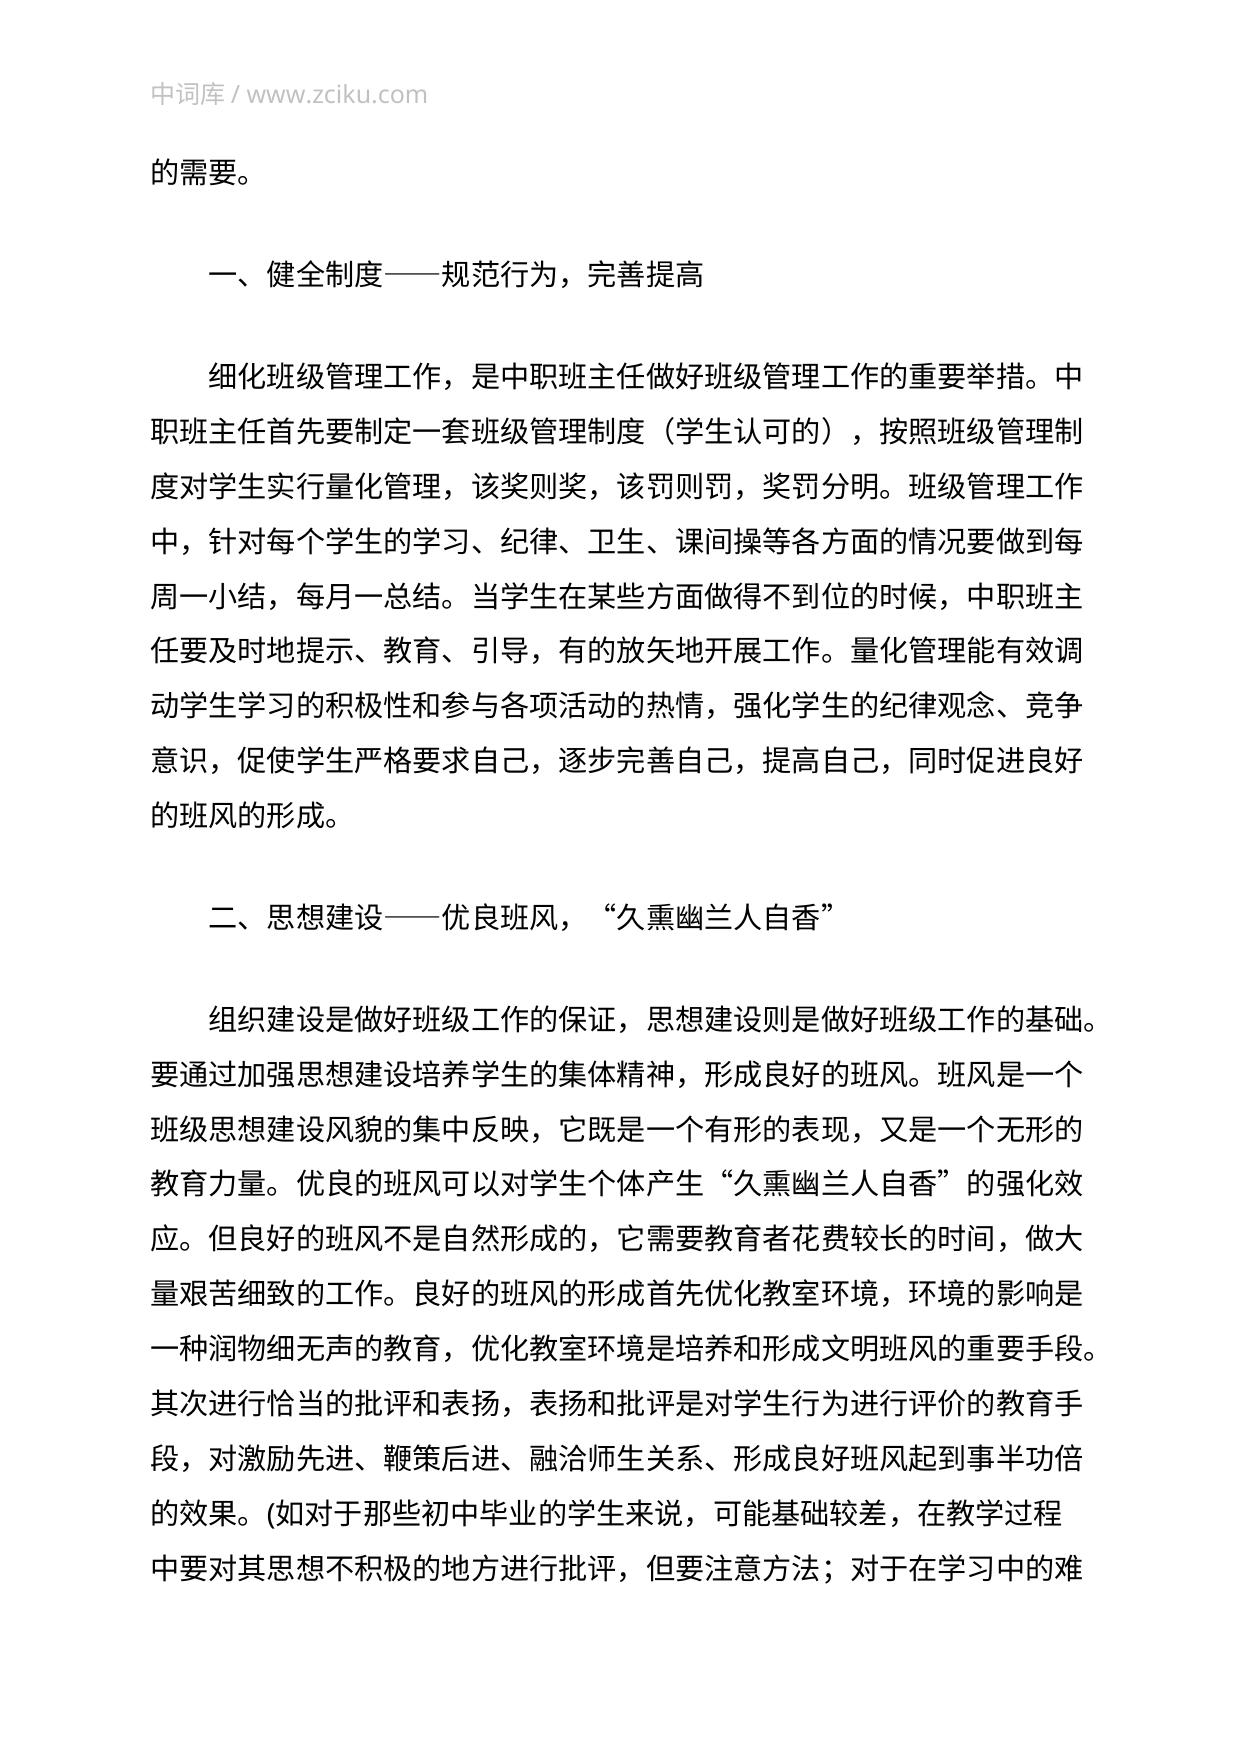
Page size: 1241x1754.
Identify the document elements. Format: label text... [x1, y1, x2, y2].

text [150, 996, 1090, 1588]
text 二、思想建设——优良班风，“久熏幽兰人自香” [150, 894, 1090, 937]
text 一、健全制度——规范行为，完善提高 [150, 252, 1090, 294]
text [150, 150, 1090, 192]
text 细化班级管理工作，是中职班主任做好班级管理工作的重要举措。中职班主任首先要制定一套班级管理制度（学生认可的），按照班级管理制度对学生实行量化管理，该奖则奖，该罚则罚，奖罚分明。班级管理工作中，针对每个学生的学习、纪律、卫生、课间操等各方面的情况要做到每周一小结，每月一总结。当学生在某些方面做得不到位的时候，中职班主任要及时地提示、教育、引导，有的放矢地开展工作。量化管理能有效调动学生学习的积极性和参与各项活动的热情，强化学生的纪律观念、竞争意识，促使学生严格要求自己，逐步完善自己，提高自己，同时促进良好的班风的形成。 [150, 353, 1090, 835]
